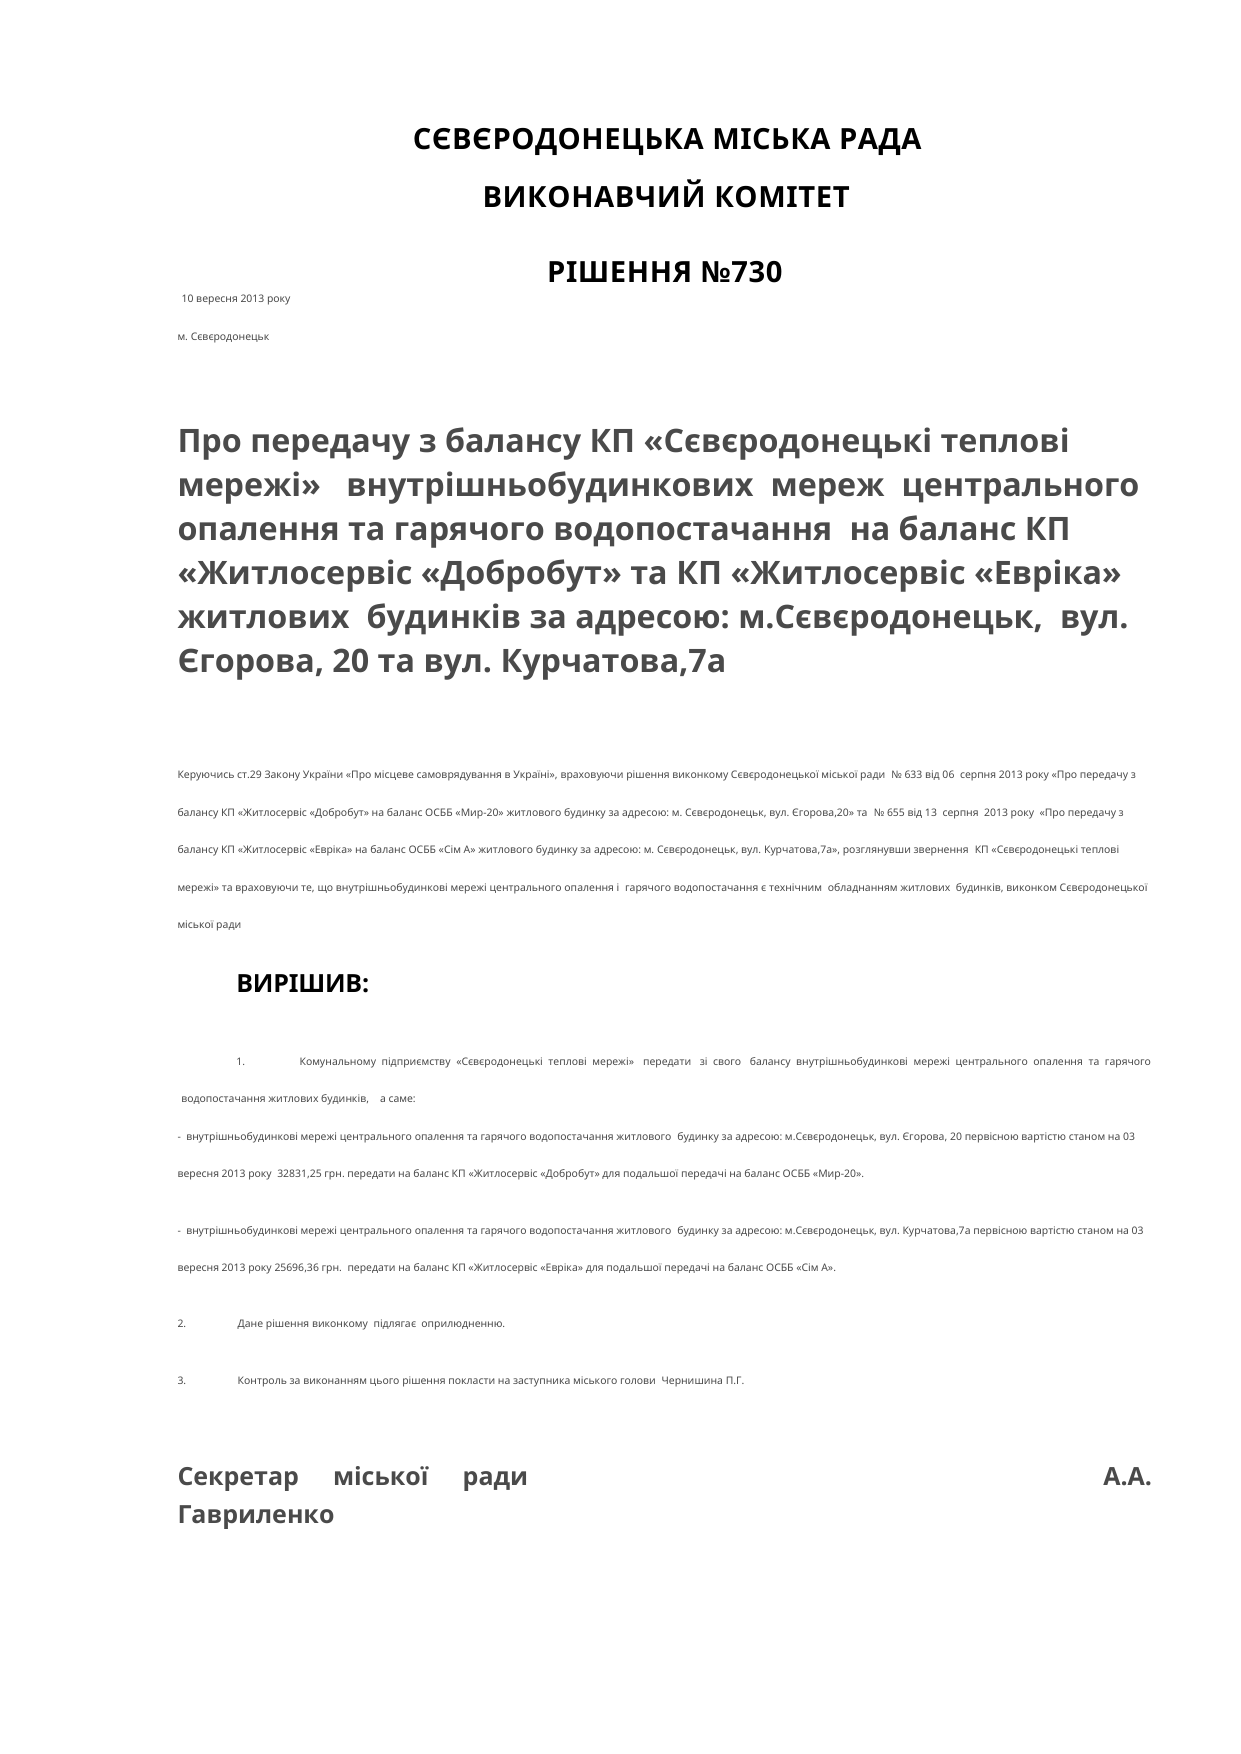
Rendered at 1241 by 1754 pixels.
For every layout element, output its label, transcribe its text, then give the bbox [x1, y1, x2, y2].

text 3. Контроль за виконанням цього рішення покласти на заступника міського голови Чернишина П.Г. [177, 1349, 1152, 1387]
text РІШЕННЯ №730 [178, 252, 1152, 291]
text Секретар міської ради А.А. Гавриленко [177, 1455, 1152, 1530]
text ВИРІШИВ: [181, 963, 1152, 1000]
text Про передачу з балансу КП «Сєвєродонецькі теплові мережі» внутрішньобудинкових мереж центрального опалення та гарячого водопостачання на баланс КП «Житлосервіс «Добробут» та КП «Житлосервіс «Евріка» житлових будинків за адресою: м.Сєвєродонецьк, вул. Єгорова, 20 та вул. Курчатова,7а [177, 418, 1152, 682]
text - внутрішньобудинкові мережі центрального опалення та гарячого водопостачання житлового будинку за адресою: м.Сєвєродонецьк, вул. Єгорова, 20 первісною вартістю станом на 03 вересня 2013 року 32831,25 грн. передати на баланс КП «Житлосервіс «Добробут» для подальшої передачі на баланс ОСББ «Мир-20». [177, 1106, 1152, 1181]
text 10 вересня 2013 року [181, 291, 1138, 306]
text ВИКОНАВЧИЙ КОМІТЕТ [425, 177, 907, 216]
text Керуючись ст.29 Закону України «Про місцеве самоврядування в Україні», враховуючи рішення виконкому Сєвєродонецької міської ради № 633 від 06 серпня 2013 року «Про передачу з балансу КП «Житлосервіс «Добробут» на баланс ОСББ «Мир-20» житлового будинку за адресою: м. Сєвєродонецьк, вул. Єгорова,20» та № 655 від 13 серпня 2013 року «Про передачу з балансу КП «Житлосервіс «Евріка» на баланс ОСББ «Сім А» житлового будинку за адресою: м. Сєвєродонецьк, вул. Курчатова,7а», розглянувши звернення КП «Сєвєродонецькі теплові мережі» та враховуючи те, що внутрішньобудинкові мережі центрального опалення і гарячого водопостачання є технічним обладнанням житлових будинків, виконком Сєвєродонецької міської ради [177, 744, 1152, 932]
text СЄВЄРОДОНЕЦЬКА МІСЬКА РАДА [177, 118, 1157, 158]
text 1. Комунальному підприємству «Сєвєродонецькі теплові мережі» передати зі свого балансу внутрішньобудинкові мережі центрального опалення та гарячого водопостачання житлових будинків, а саме: [181, 1031, 1152, 1106]
text 2. Дане рішення виконкому підлягає оприлюдненню. [177, 1293, 1152, 1331]
text м. Сєвєродонецьк [177, 306, 1152, 343]
text - внутрішньобудинкові мережі центрального опалення та гарячого водопостачання житлового будинку за адресою: м.Сєвєродонецьк, вул. Курчатова,7а первісною вартістю станом на 03 вересня 2013 року 25696,36 грн. передати на баланс КП «Житлосервіс «Евріка» для подальшої передачі на баланс ОСББ «Сім А». [177, 1199, 1152, 1274]
